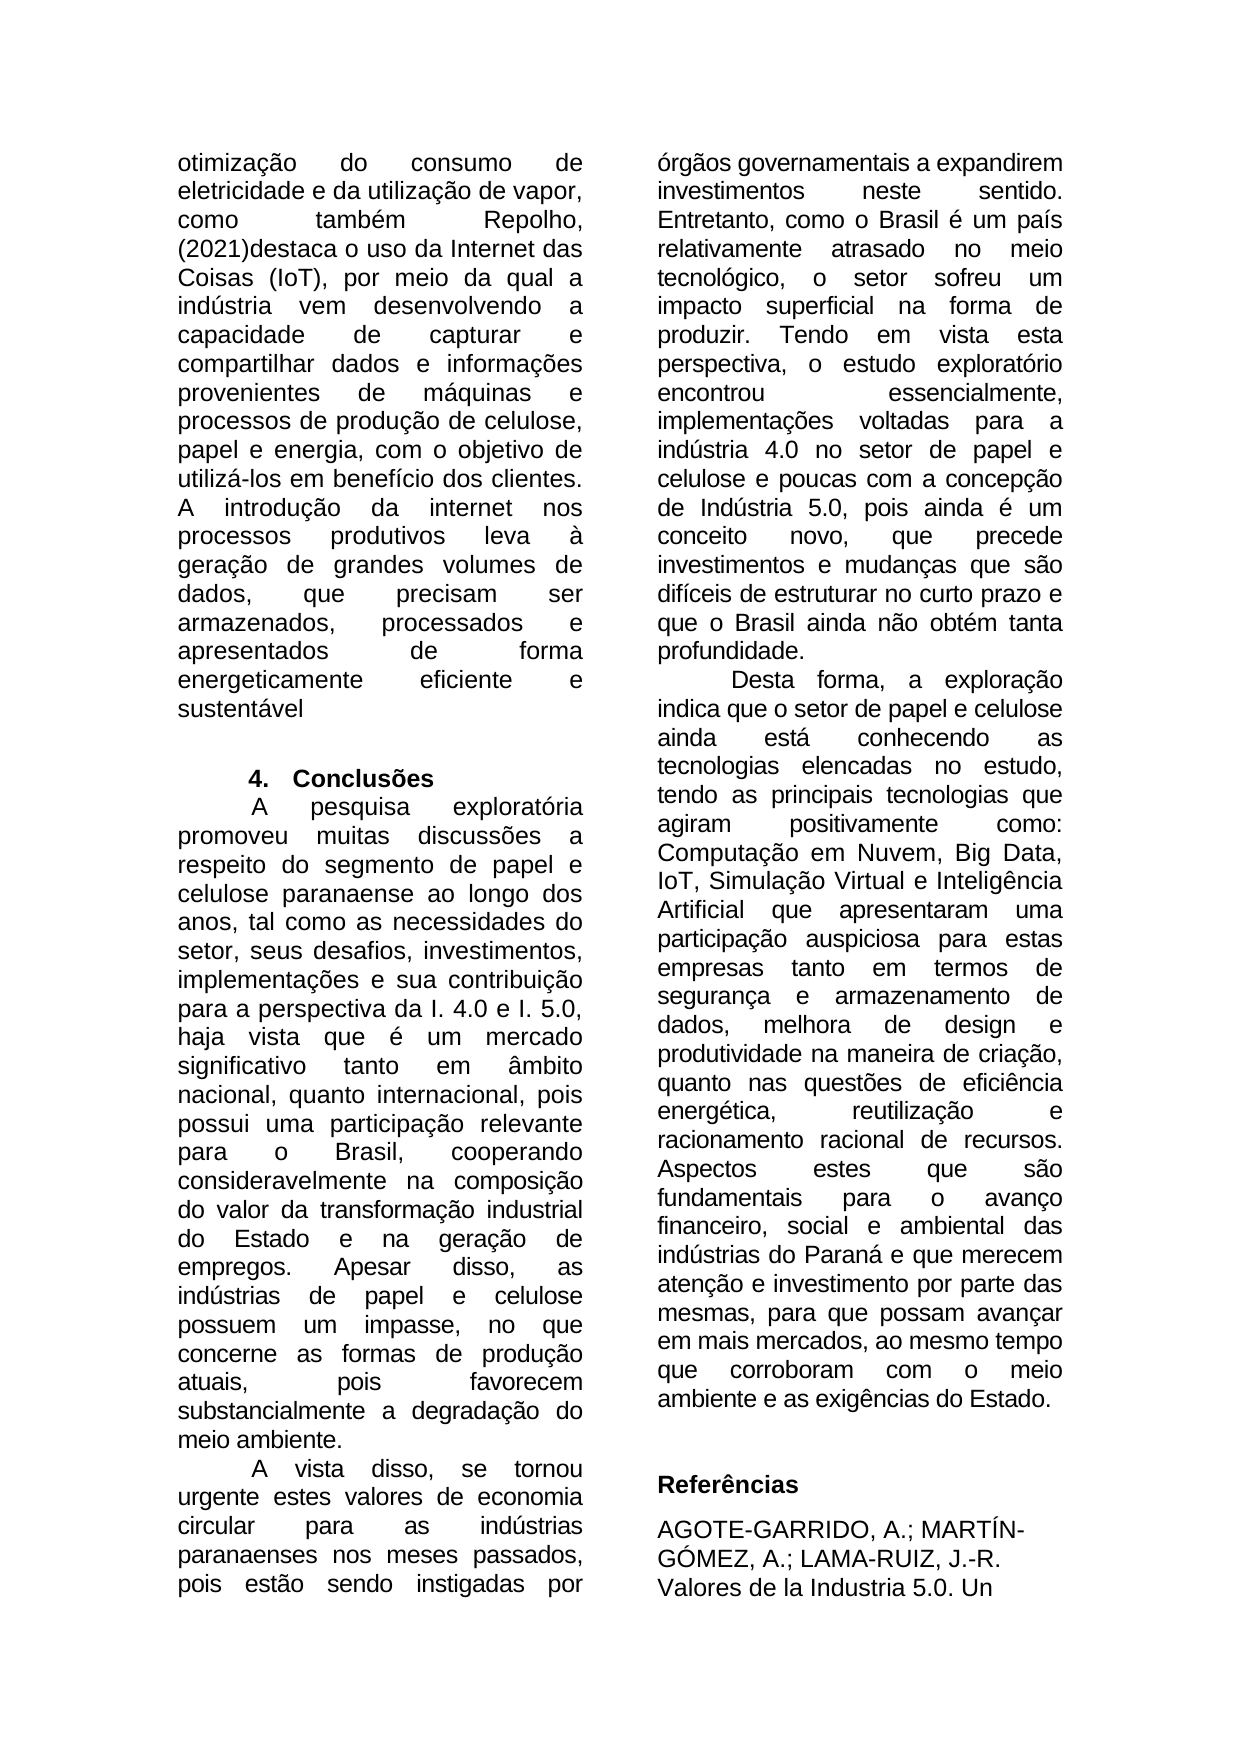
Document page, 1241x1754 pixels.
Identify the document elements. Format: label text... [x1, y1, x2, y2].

list Conclusões [248, 764, 583, 792]
text A vista disso, se tornou urgente estes valores de economia circular para as indústrias paranaenses nos meses passados, pois estão sendo instigadas por órgãos governamentais a expandirem investimentos neste sentido. Entretanto, como o Brasil é um país relativamente atrasado no meio tecnológico, o setor sofreu um impacto superficial na forma de produzir. Tendo em vista esta perspectiva, o estudo exploratório encontrou essencialmente, implementações voltadas para a indústria 4.0 no setor de papel e celulose e poucas com a concepção de Indústria 5.0, pois ainda é um conceito novo, que precede investimentos e mudanças que são difíceis de estruturar no curto prazo e que o Brasil ainda não obtém tanta profundidade. [657, 148, 1063, 665]
text Desta forma, a exploração indica que o setor de papel e celulose ainda está conhecendo as tecnologias elencadas no estudo, tendo as principais tecnologias que agiram positivamente como: Computação em Nuvem, Big Data, IoT, Simulação Virtual e Inteligência Artificial que apresentaram uma participação auspiciosa para estas empresas tanto em termos de segurança e armazenamento de dados, melhora de design e produtividade na maneira de criação, quanto nas questões de eficiência energética, reutilização e racionamento racional de recursos. Aspectos estes que são fundamentais para o avanço financeiro, social e ambiental das indústrias do Paraná e que merecem atenção e investimento por parte das mesmas, para que possam avançar em mais mercados, ao mesmo tempo que corroboram com o meio ambiente e as exigências do Estado. [657, 665, 1063, 1413]
text A pesquisa exploratória promoveu muitas discussões a respeito do segmento de papel e celulose paranaense ao longo dos anos, tal como as necessidades do setor, seus desafios, investimentos, implementações e sua contribuição para a perspectiva da I. 4.0 e I. 5.0, haja vista que é um mercado significativo tanto em âmbito nacional, quanto internacional, pois possui uma participação relevante para o Brasil, cooperando consideravelmente na composição do valor da transformação industrial do Estado e na geração de empregos. Apesar disso, as indústrias de papel e celulose possuem um impasse, no que concerne as formas de produção atuais, pois favorecem substancialmente a degradação do meio ambiente. [177, 792, 583, 1454]
text A vista disso, se tornou urgente estes valores de economia circular para as indústrias paranaenses nos meses passados, pois estão sendo instigadas por órgãos governamentais a expandirem investimentos neste sentido. Entretanto, como o Brasil é um país relativamente atrasado no meio tecnológico, o setor sofreu um impacto superficial na forma de produzir. Tendo em vista esta perspectiva, o estudo exploratório encontrou essencialmente, implementações voltadas para a indústria 4.0 no setor de papel e celulose e poucas com a concepção de Indústria 5.0, pois ainda é um conceito novo, que precede investimentos e mudanças que são difíceis de estruturar no curto prazo e que o Brasil ainda não obtém tanta profundidade. [177, 1454, 583, 1597]
text Referências [657, 1470, 1063, 1499]
